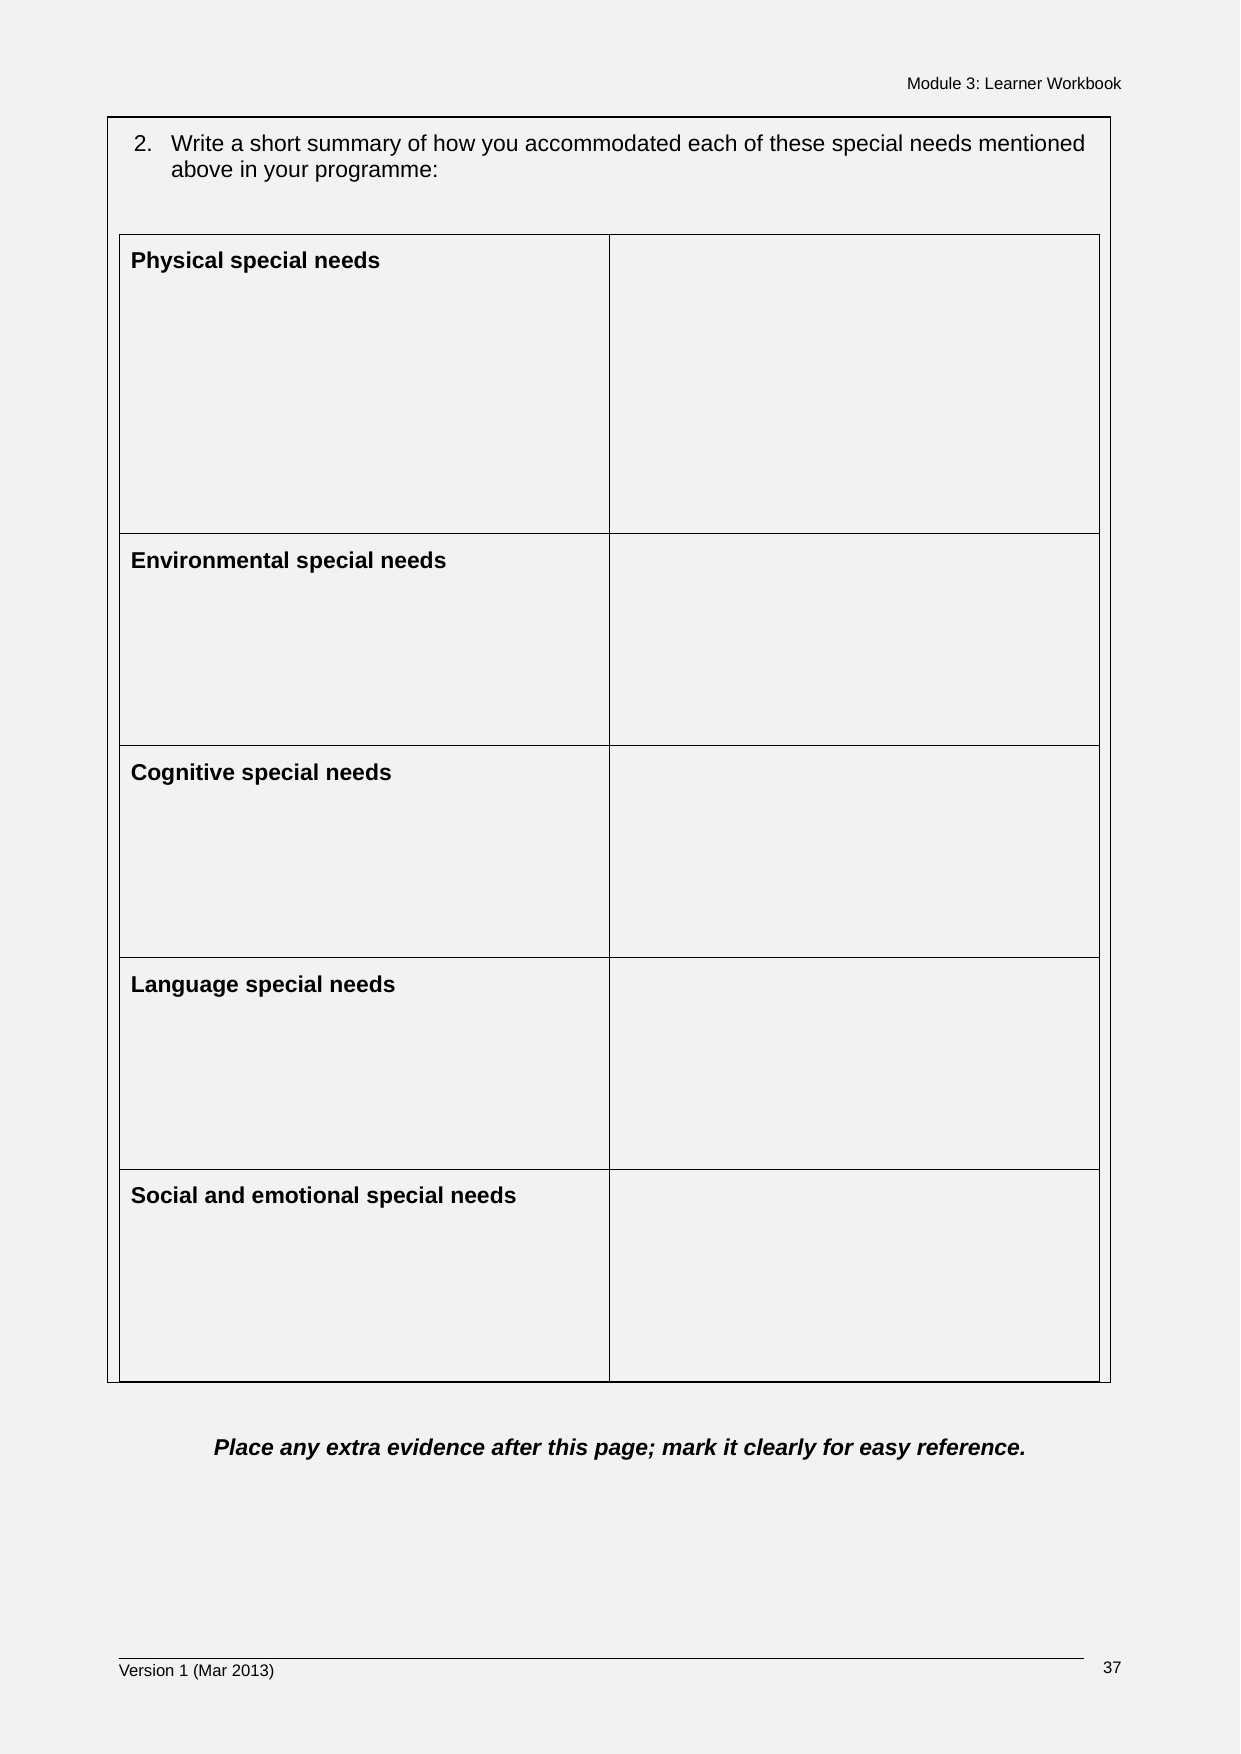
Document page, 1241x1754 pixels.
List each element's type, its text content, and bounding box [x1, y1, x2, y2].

table_header Write a short summary of how you accommodated each of these special needs mentioned above in your programme: [108, 118, 1110, 1382]
text Place any extra evidence after this page; mark it clearly for easy reference. [119, 1434, 1121, 1461]
